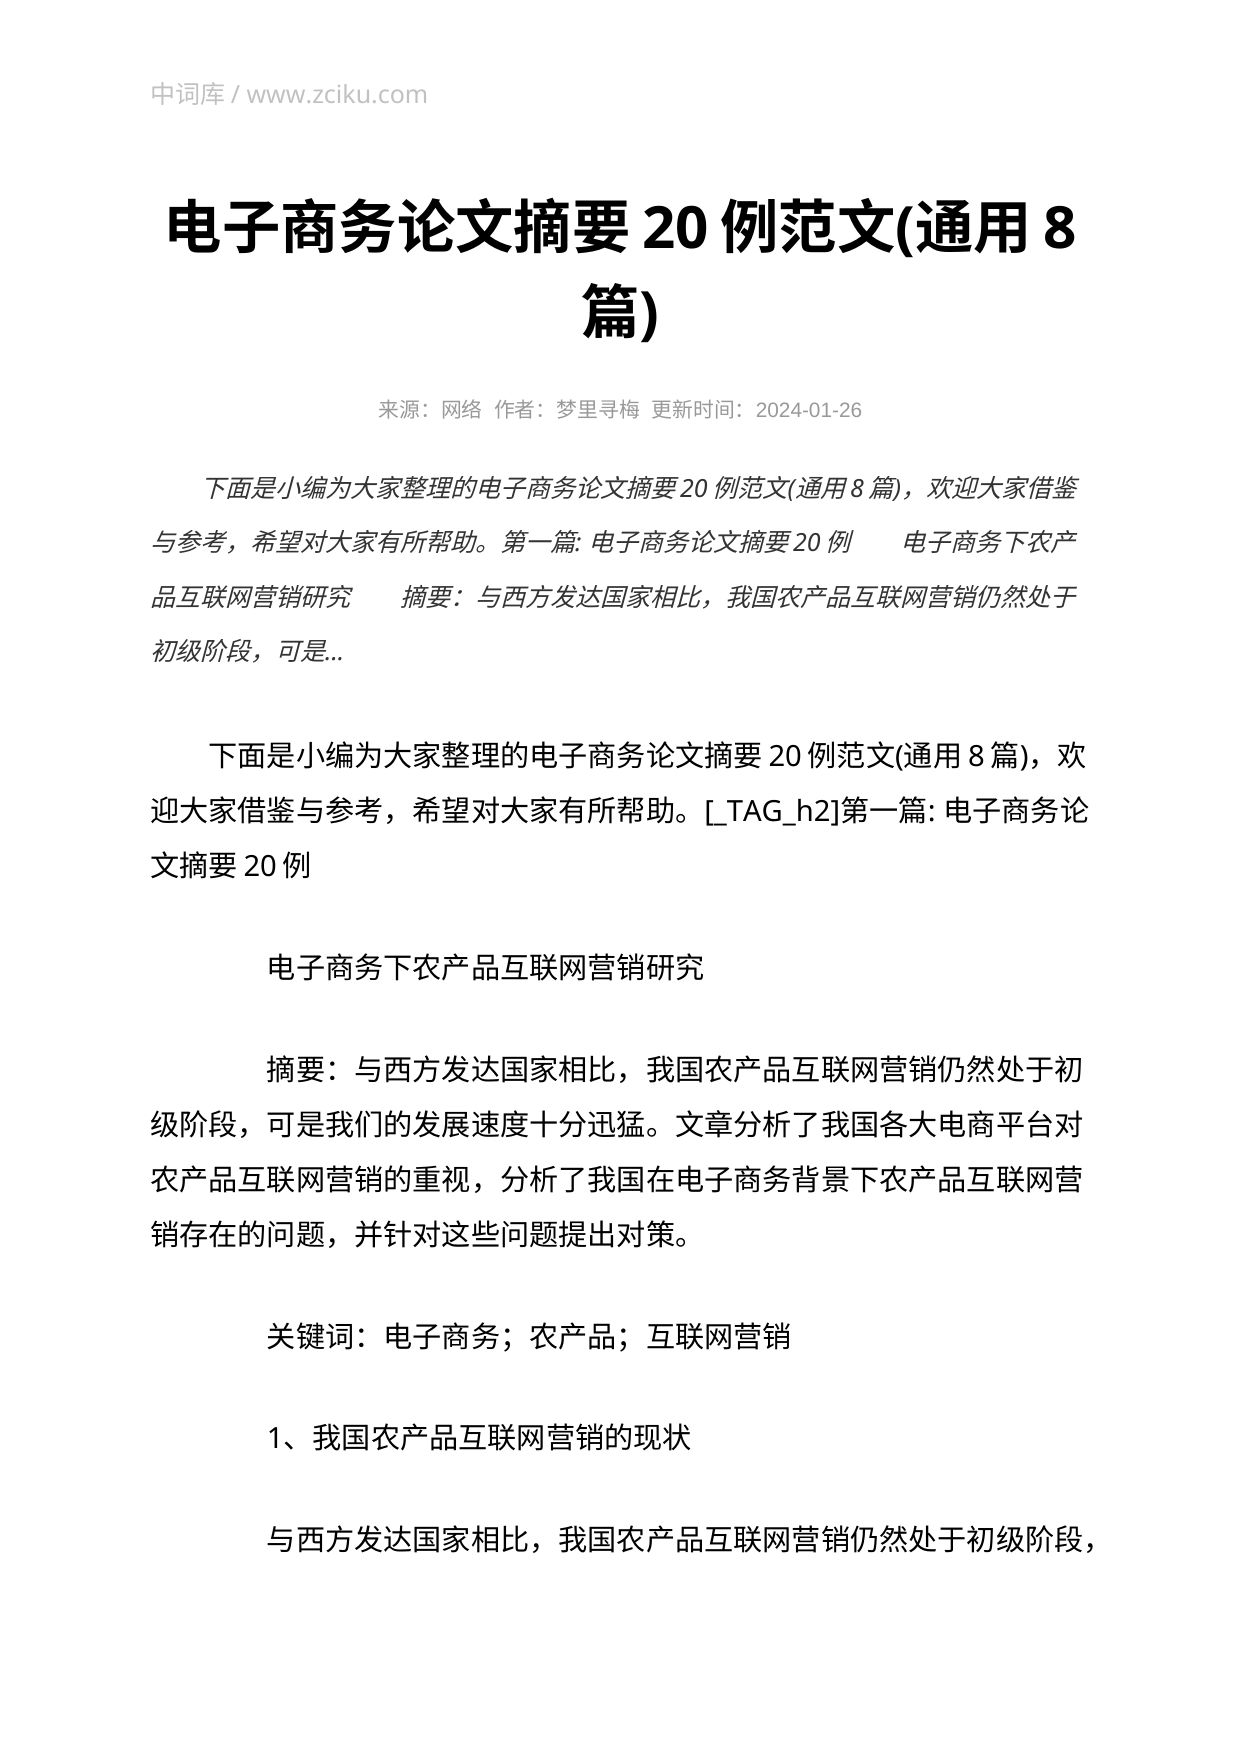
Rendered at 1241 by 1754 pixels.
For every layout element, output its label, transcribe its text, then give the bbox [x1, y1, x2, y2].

text 下面是小编为大家整理的电子商务论文摘要20例范文(通用8篇)，欢迎大家借鉴与参考，希望对大家有所帮助。[_TAG_h2]第一篇: 电子商务论文摘要20例 [150, 733, 1090, 885]
text 摘要：与西方发达国家相比，我国农产品互联网营销仍然处于初级阶段，可是我们的发展速度十分迅猛。文章分析了我国各大电商平台对农产品互联网营销的重视，分析了我国在电子商务背景下农产品互联网营销存在的问题，并针对这些问题提出对策。 [150, 1047, 1090, 1254]
text 下面是小编为大家整理的电子商务论文摘要20例范文(通用8篇)，欢迎大家借鉴与参考，希望对大家有所帮助。第一篇: 电子商务论文摘要20例 电子商务下农产品互联网营销研究 摘要：与西方发达国家相比，我国农产品互联网营销仍然处于初级阶段，可是... [150, 468, 1090, 668]
text 电子商务下农产品互联网营销研究 [150, 945, 1090, 987]
text 来源：网络 作者：梦里寻梅 更新时间：2024-01-26 [150, 398, 1090, 422]
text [150, 1517, 1090, 1559]
text 1、我国农产品互联网营销的现状 [150, 1415, 1090, 1457]
text 关键词：电子商务；农产品；互联网营销 [150, 1313, 1090, 1355]
subtitle 电子商务论文摘要20例范文(通用8篇) [150, 181, 1090, 351]
